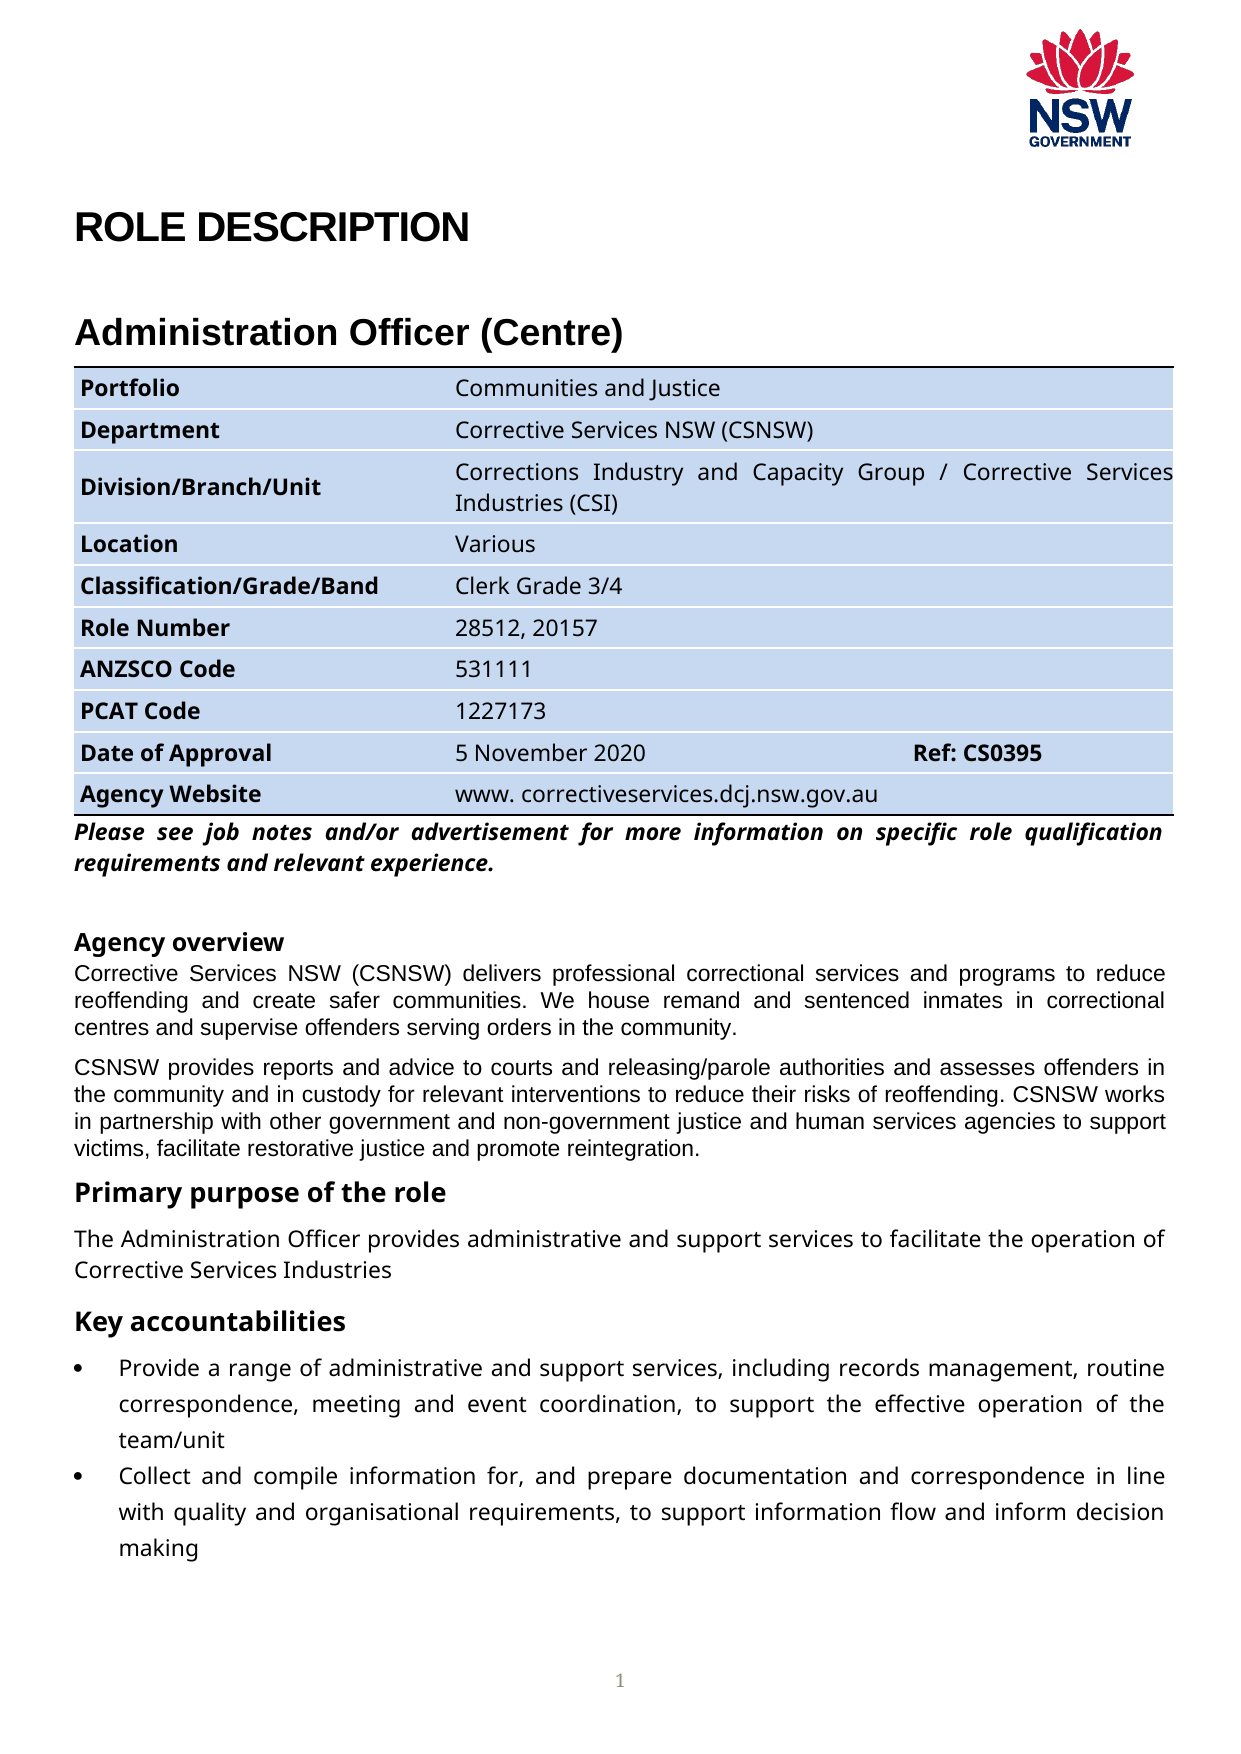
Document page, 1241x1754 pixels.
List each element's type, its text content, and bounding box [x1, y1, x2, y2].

table_cell Location [74, 524, 449, 564]
table_header Communities and Justice [449, 368, 1173, 408]
table_cell Clerk Grade 3/4 [449, 566, 1173, 606]
table_cell 1227173 [449, 691, 1173, 731]
table_cell 5 November 2020 [449, 733, 907, 772]
subtitle Primary purpose of the role [74, 1174, 1166, 1211]
table_cell www. correctiveservices.dcj.nsw.gov.au [449, 774, 1173, 814]
text Corrective Services NSW (CSNSW) delivers professional correctional services and programs to reduce reoffending and create safer communities. We house remand and sentenced inmates in correctional centres and supervise offenders serving orders in the community. [74, 959, 1166, 1040]
table_cell ANZSCO Code [74, 649, 449, 689]
table_cell 531111 [449, 649, 1173, 689]
table_cell Agency Website [74, 774, 449, 814]
table_cell Role Number [74, 608, 449, 647]
table_cell Ref: CS0395 [907, 733, 1173, 772]
list Provide a range of administrative and support services, including records management, routine correspondence, meeting and event coordination, to support the effective operation of the team/unit [74, 1352, 1166, 1455]
table_cell Division/Branch/Unit [74, 451, 449, 522]
list Collect and compile information for, and prepare documentation and correspondence in line with quality and organisational requirements, to support information flow and inform decision making [74, 1460, 1166, 1563]
subtitle Agency overview [74, 925, 1166, 959]
text The Administration Officer provides administrative and support services to facilitate the operation of Corrective Services Industries [74, 1223, 1166, 1286]
table_cell Corrections Industry and Capacity Group / Corrective Services Industries (CSI) [449, 451, 1173, 522]
table_cell PCAT Code [74, 691, 449, 731]
table_cell Date of Approval [74, 733, 449, 772]
table_header Portfolio [74, 368, 449, 408]
table_cell Corrective Services NSW (CSNSW) [449, 410, 1173, 449]
text Please see job notes and/or advertisement for more information on specific role qualification requirements and relevant experience. [74, 816, 1166, 878]
table_cell Various [449, 524, 1173, 564]
table_cell Department [74, 410, 449, 449]
table_cell Classification/Grade/Band [74, 566, 449, 606]
subtitle Key accountabilities [74, 1298, 1166, 1340]
text CSNSW provides reports and advice to courts and releasing/parole authorities and assesses offenders in the community and in custody for relevant interventions to reduce their risks of reoffending. CSNSW works in partnership with other government and non-government justice and human services agencies to support victims, facilitate restorative justice and promote reintegration. [74, 1053, 1166, 1161]
table_cell 28512, 20157 [449, 608, 1173, 647]
picture [1026, 29, 1134, 147]
